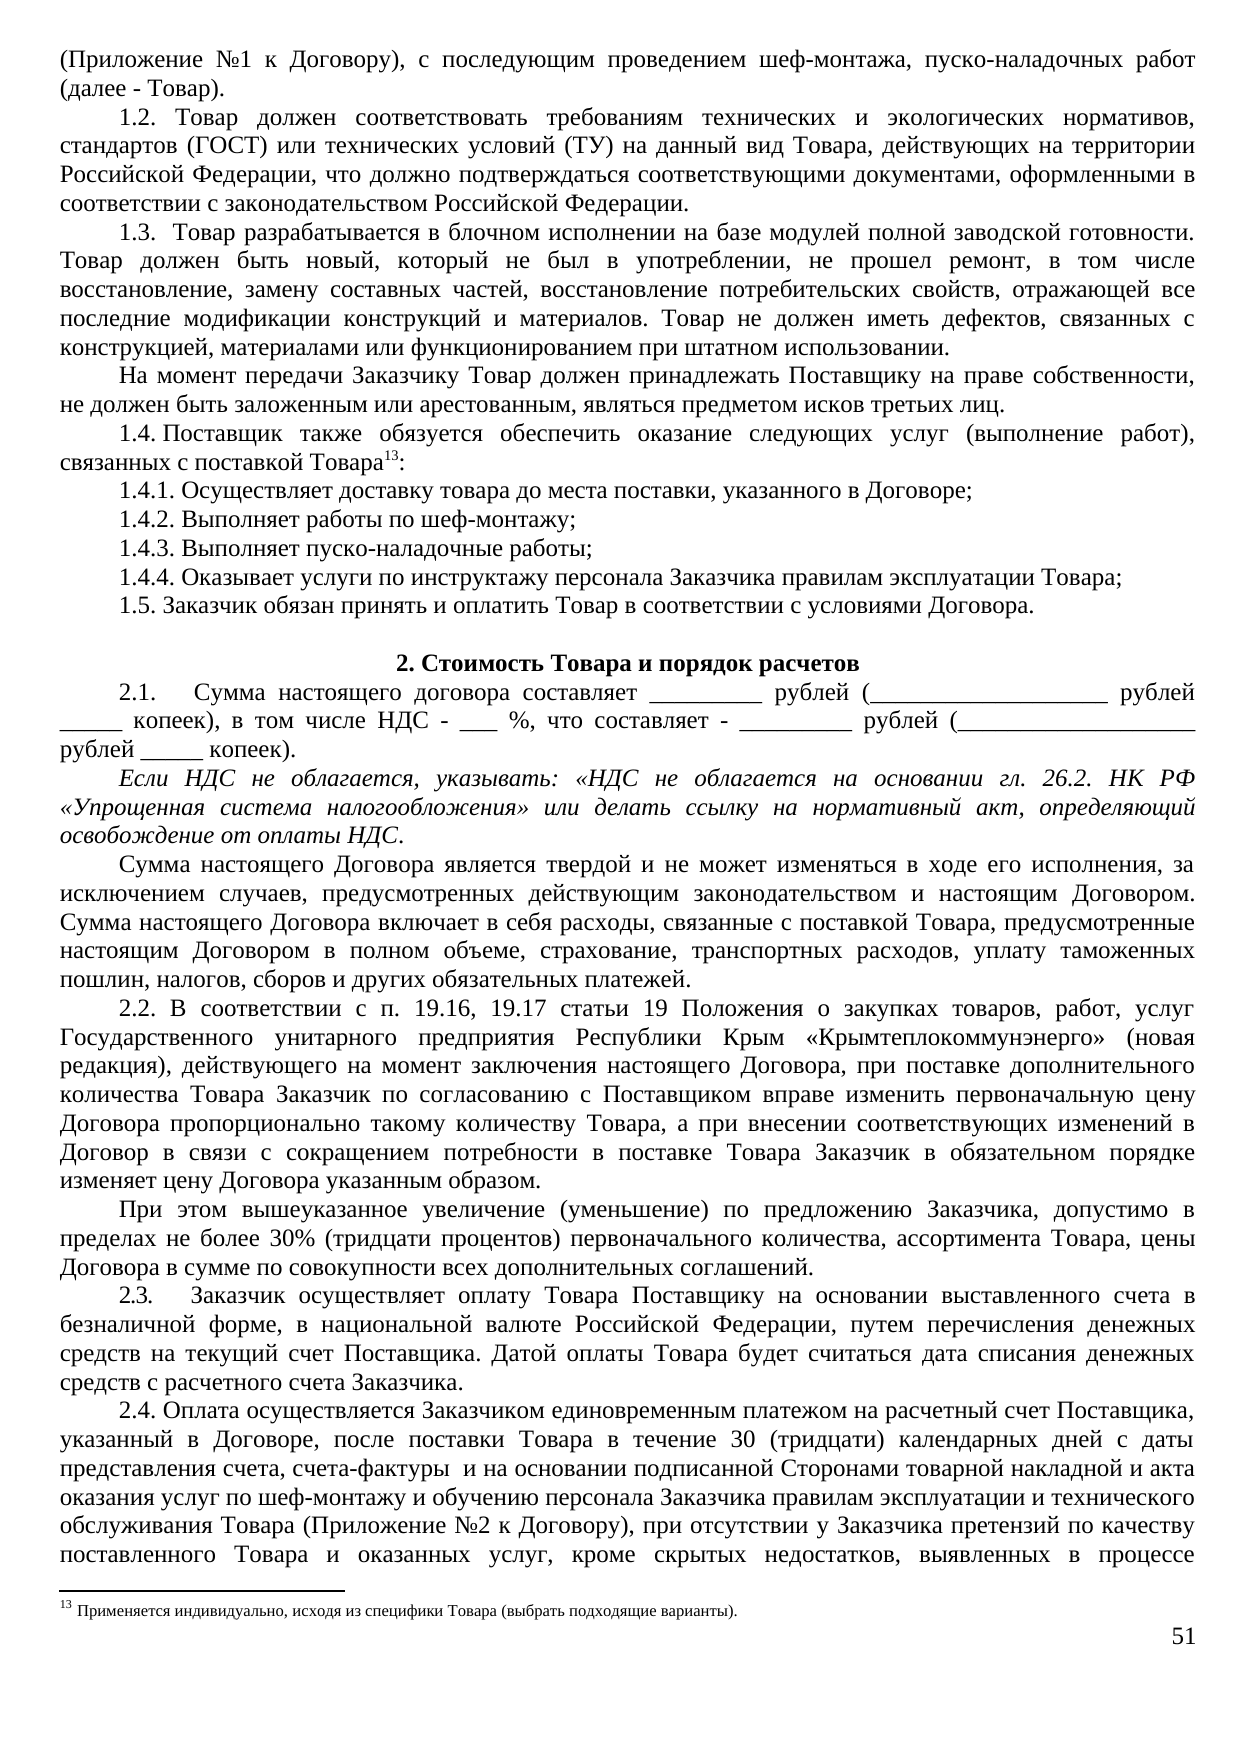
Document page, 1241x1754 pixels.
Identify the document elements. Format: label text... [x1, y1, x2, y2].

text 1.4.4. Оказывает услуги по инструктажу персонала Заказчика правилам эксплуатации Товара; [59, 562, 1196, 591]
text 2.2. В соответствии с п. 19.16, 19.17 статьи 19 Положения о закупках товаров, работ, услуг Государственного унитарного предприятия Республики Крым «Крымтеплокоммунэнерго» (новая редакция), действующего на момент заключения настоящего Договора, при поставке дополнительного количества Товара Заказчик по согласованию с Поставщиком вправе изменить первоначальную цену Договора пропорционально такому количеству Товара, а при внесении соответствующих изменений в Договор в связи с сокращением потребности в поставке Товара Заказчик в обязательном порядке изменяет цену Договора указанным образом. [59, 993, 1196, 1194]
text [59, 1396, 1196, 1568]
text 2. Стоимость Товара и порядок расчетов [59, 648, 1196, 677]
text При этом вышеуказанное увеличение (уменьшение) по предложению Заказчика, допустимо в пределах не более 30% (тридцати процентов) первоначального количества, ассортимента Товара, цены Договора в сумме по совокупности всех дополнительных соглашений. [59, 1194, 1196, 1281]
text 2.3. Заказчик осуществляет оплату Товара Поставщику на основании выставленного счета в безналичной форме, в национальной валюте Российской Федерации, путем перечисления денежных средств на текущий счет Поставщика. Датой оплаты Товара будет считаться дата списания денежных средств с расчетного счета Заказчика. [59, 1281, 1196, 1396]
text На момент передачи Заказчику Товар должен принадлежать Поставщику на праве собственности, не должен быть заложенным или арестованным, являться предметом исков третьих лиц. [59, 361, 1196, 418]
text 2.1. Сумма настоящего договора составляет _________ рублей (___________________ рублей _____ копеек), в том числе НДС - ___ %, что составляет - _________ рублей (___________________ рублей _____ копеек). [59, 677, 1196, 763]
text 1.2. Товар должен соответствовать требованиям технических и экологических нормативов, стандартов (ГОСТ) или технических условий (ТУ) на данный вид Товара, действующих на территории Российской Федерации, что должно подтверждаться соответствующими документами, оформленными в соответствии с законодательством Российской Федерации. [59, 102, 1196, 217]
text Если НДС не облагается, указывать: «НДС не облагается на основании гл. 26.2. НК РФ «Упрощенная система налогообложения» или делать ссылку на нормативный акт, определяющий освобождение от оплаты НДС. [59, 763, 1196, 849]
text 1.3. Товар разрабатывается в блочном исполнении на базе модулей полной заводской готовности. Товар должен быть новый, который не был в употреблении, не прошел ремонт, в том числе восстановление, замену составных частей, восстановление потребительских свойств, отражающей все последние модификации конструкций и материалов. Товар не должен иметь дефектов, связанных с конструкцией, материалами или функционированием при штатном использовании. [59, 217, 1196, 361]
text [59, 44, 1196, 102]
text 1.5. Заказчик обязан принять и оплатить Товар в соответствии с условиями Договора. [59, 591, 1196, 619]
text 1.4.1. Осуществляет доставку товара до места поставки, указанного в Договоре; [59, 476, 1196, 504]
text 1.4.3. Выполняет пуско-наладочные работы; [59, 533, 1196, 562]
text 1.4.2. Выполняет работы по шеф-монтажу; [59, 504, 1196, 533]
text Сумма настоящего Договора является твердой и не может изменяться в ходе его исполнения, за исключением случаев, предусмотренных действующим законодательством и настоящим Договором. Сумма настоящего Договора включает в себя расходы, связанные с поставкой Товара, предусмотренные настоящим Договором в полном объеме, страхование, транспортных расходов, уплату таможенных пошлин, налогов, сборов и других обязательных платежей. [59, 849, 1196, 993]
text 1.4. Поставщик также обязуется обеспечить оказание следующих услуг (выполнение работ), связанных с поставкой Товара: [59, 418, 1196, 476]
